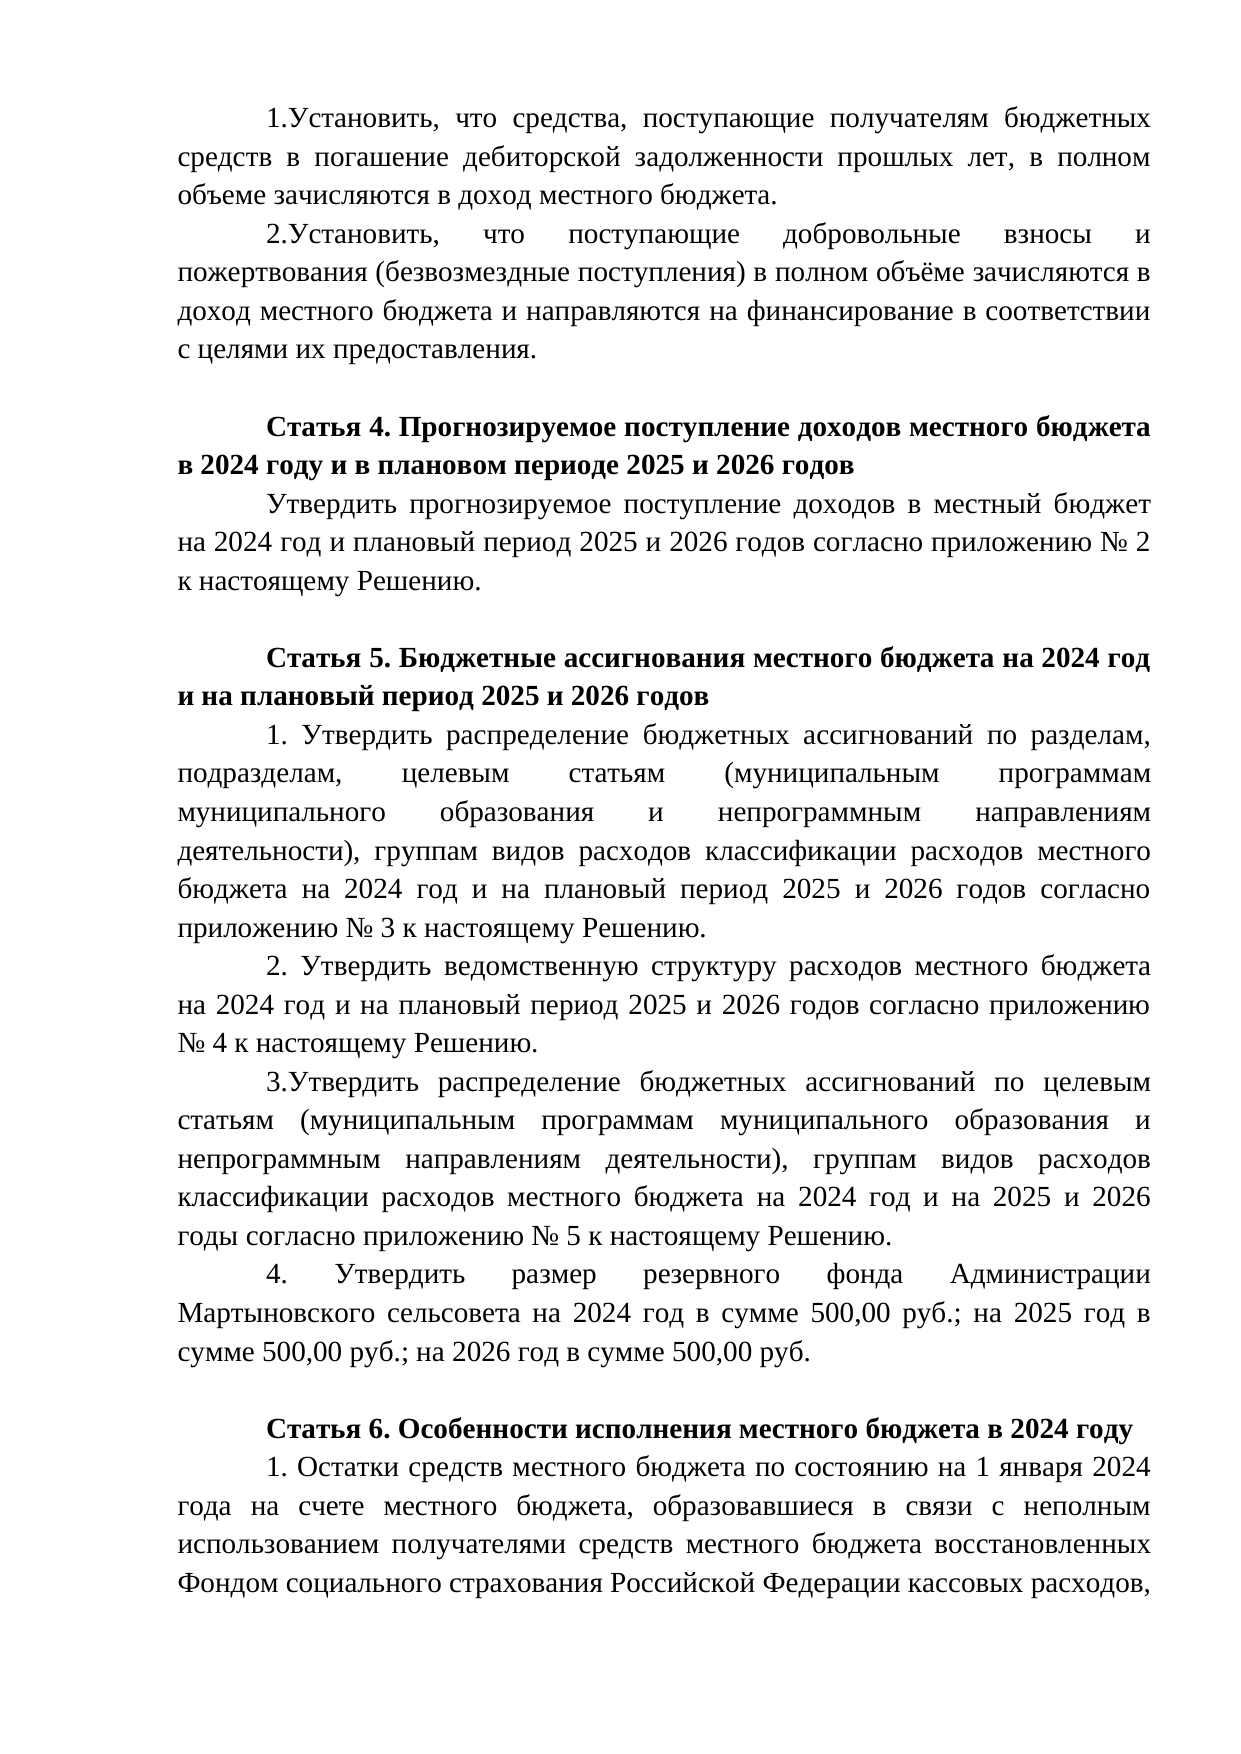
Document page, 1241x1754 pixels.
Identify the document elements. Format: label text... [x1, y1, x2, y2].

text Статья 5. Бюджетные ассигнования местного бюджета на 2024 год и на плановый период 2025 и 2026 годов [177, 640, 1152, 712]
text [177, 1449, 1152, 1598]
text 2. Утвердить ведомственную структуру расходов местного бюджета на 2024 год и на плановый период 2025 и 2026 годов согласно приложению № 4 к настоящему Решению. [177, 948, 1152, 1059]
text Статья 6. Особенности исполнения местного бюджета в 2024 году [177, 1411, 1152, 1444]
text Статья 4. Прогнозируемое поступление доходов местного бюджета в 2024 году и в плановом периоде 2025 и 2026 годов [177, 409, 1152, 481]
text 2.Установить, что поступающие добровольные взносы и пожертвования (безвозмездные поступления) в полном объёме зачисляются в доход местного бюджета и направляются на финансирование в соответствии с целями их предоставления. [177, 216, 1152, 365]
text 3.Утвердить распределение бюджетных ассигнований по целевым статьям (муниципальным программам муниципального образования и непрограммным направлениям деятельности), группам видов расходов классификации расходов местного бюджета на 2024 год и на 2025 и 2026 годы согласно приложению № 5 к настоящему Решению. [177, 1064, 1152, 1252]
text 1.Установить, что средства, поступающие получателям бюджетных средств в погашение дебиторской задолженности прошлых лет, в полном объеме зачисляются в доход местного бюджета. [177, 100, 1152, 211]
text Утвердить прогнозируемое поступление доходов в местный бюджет на 2024 год и плановый период 2025 и 2026 годов согласно приложению № 2 к настоящему Решению. [177, 486, 1152, 596]
text 4. Утвердить размер резервного фонда Администрации Мартыновского сельсовета на 2024 год в сумме 500,00 руб.; на 2025 год в сумме 500,00 руб.; на 2026 год в сумме 500,00 руб. [177, 1257, 1152, 1367]
text 1. Утвердить распределение бюджетных ассигнований по разделам, подразделам, целевым статьям (муниципальным программам муниципального образования и непрограммным направлениям деятельности), группам видов расходов классификации расходов местного бюджета на 2024 год и на плановый период 2025 и 2026 годов согласно приложению № 3 к настоящему Решению. [177, 717, 1152, 943]
